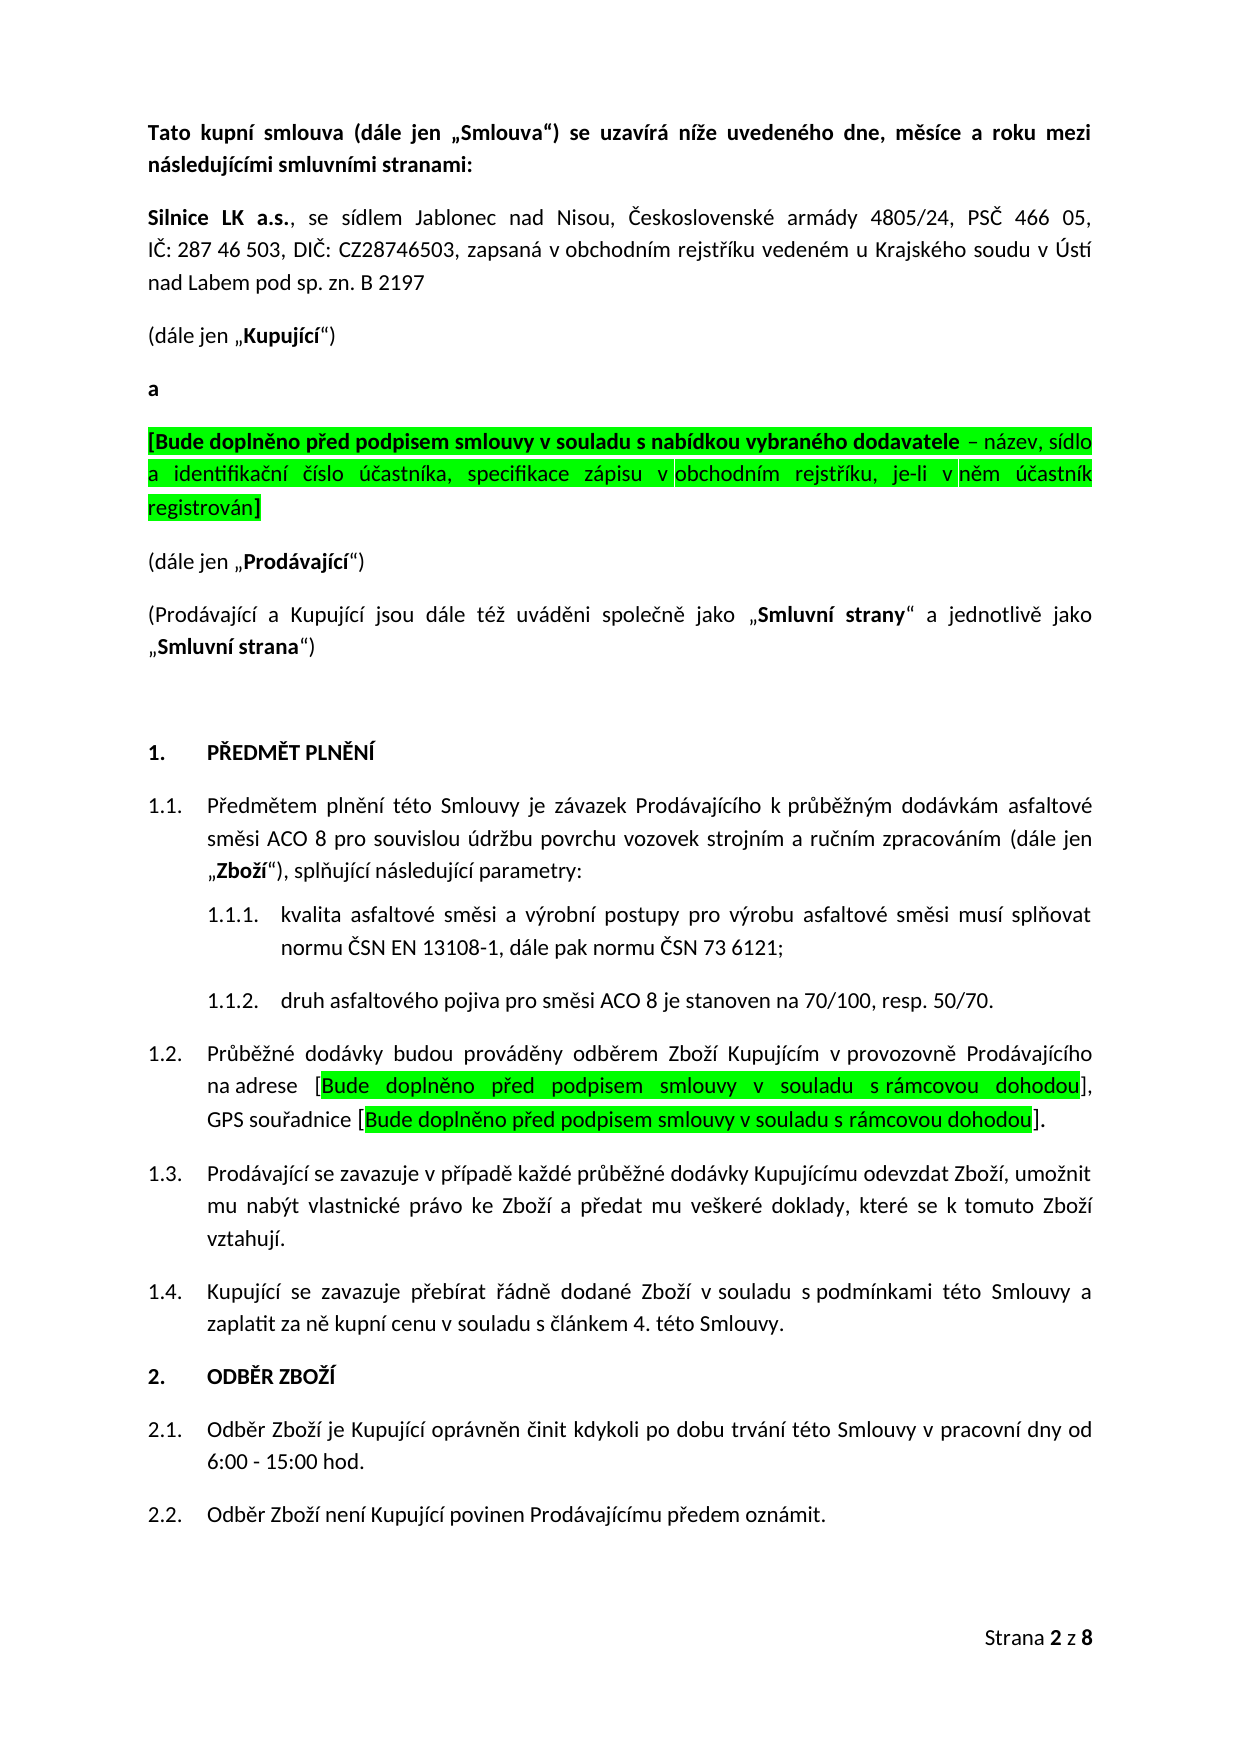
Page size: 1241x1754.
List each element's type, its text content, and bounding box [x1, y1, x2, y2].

text (Prodávající a Kupující jsou dále též uváděni společně jako „Smluvní strany“ a jednotlivě jako „Smluvní strana“) [148, 600, 1092, 661]
list PŘEDMĚT PLNĚNÍ [148, 738, 1092, 767]
text [Bude doplněno před podpisem smlouvy v souladu s nabídkou vybraného dodavatele – název, sídlo a identifikační číslo účastníka, specifikace zápisu v obchodním rejstříku, je-li v něm účastník registrován] [148, 455, 1092, 522]
text a [148, 374, 1092, 402]
text (dále jen „Kupující“) [148, 321, 1092, 349]
list Předmětem plnění této Smlouvy je závazek Prodávajícího k průběžným dodávkám asfaltové směsi ACO 8 pro souvislou údržbu povrchu vozovek strojním a ručním zpracováním (dále jen „Zboží“), splňující následující parametry: [148, 792, 1092, 884]
list Průběžné dodávky budou prováděny odběrem Zboží Kupujícím v provozovně Prodávajícího na adrese [Bude doplněno před podpisem smlouvy v souladu s rámcovou dohodou], GPS souřadnice [Bude doplněno před podpisem smlouvy v souladu s rámcovou dohodou]. [148, 1039, 1092, 1134]
list Kupující se zavazuje přebírat řádně dodané Zboží v souladu s podmínkami této Smlouvy a zaplatit za ně kupní cenu v souladu s článkem 4. této Smlouvy. [148, 1277, 1092, 1337]
list Odběr Zboží je Kupující oprávněn činit kdykoli po dobu trvání této Smlouvy v pracovní dny od 6:00 - 15:00 hod. [148, 1415, 1092, 1475]
text (dále jen „Prodávající“) [148, 547, 1092, 575]
list Odběr Zboží není Kupující povinen Prodávajícímu předem oznámit. [148, 1500, 1092, 1528]
text Silnice LK a.s., se sídlem Jablonec nad Nisou, Československé armády 4805/24, PSČ 466 05, IČ: 287 46 503, DIČ: CZ28746503, zapsaná v obchodním rejstříku vedeném u Krajského soudu v Ústí nad Labem pod sp. zn. B 2197 [148, 203, 1092, 296]
list druh asfaltového pojiva pro směsi ACO 8 je stanoven na 70/100, resp. 50/70. [207, 986, 1092, 1014]
list Prodávající se zavazuje v případě každé průběžné dodávky Kupujícímu odevzdat Zboží, umožnit mu nabýt vlastnické právo ke Zboží a předat mu veškeré doklady, které se k tomuto Zboží vztahují. [148, 1159, 1092, 1252]
list kvalita asfaltové směsi a výrobní postupy pro výrobu asfaltové směsi musí splňovat normu ČSN EN 13108-1, dále pak normu ČSN 73 6121; [207, 901, 1092, 961]
list ODBĚR ZBOŽÍ [148, 1362, 1092, 1390]
text Tato kupní smlouva (dále jen „Smlouva“) se uzavírá níže uvedeného dne, měsíce a roku mezi následujícími smluvními stranami: [148, 118, 1092, 178]
